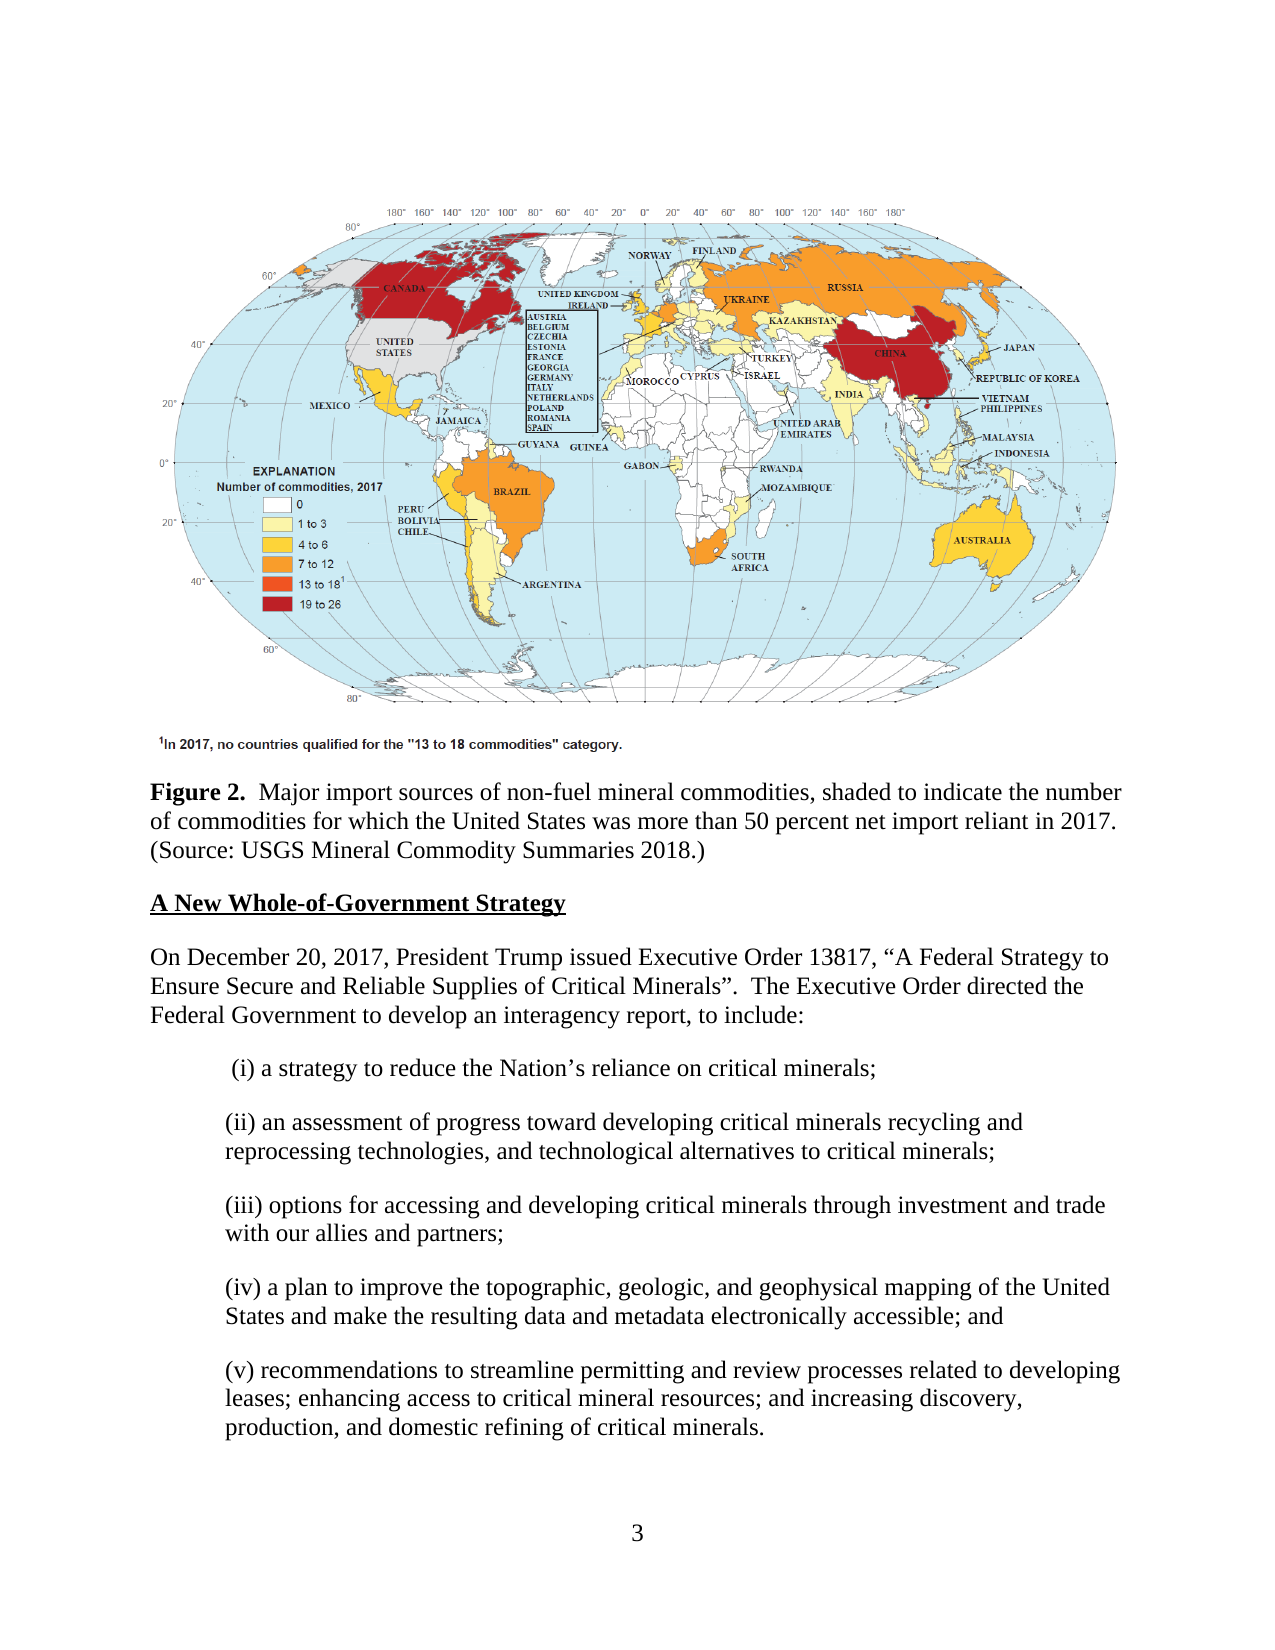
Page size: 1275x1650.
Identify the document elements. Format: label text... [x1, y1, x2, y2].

text (i) a strategy to reduce the Nation’s reliance on critical minerals; [225, 1053, 1125, 1082]
text (v) recommendations to streamline permitting and review processes related to developing leases; enhancing access to critical mineral resources; and increasing discovery, production, and domestic refining of critical minerals. [225, 1355, 1125, 1441]
text (iv) a plan to improve the topographic, geologic, and geophysical mapping of the United States and make the resulting data and metadata electronically accessible; and [225, 1272, 1125, 1330]
picture [150, 203, 1126, 753]
text A New Whole-of-Government Strategy [150, 888, 1125, 917]
text On December 20, 2017, President Trump issued Executive Order 13817, “A Federal Strategy to Ensure Secure and Reliable Supplies of Critical Minerals”. The Executive Order directed the Federal Government to develop an interagency report, to include: [150, 942, 1125, 1028]
text (iii) options for accessing and developing critical minerals through investment and trade with our allies and partners; [225, 1190, 1125, 1247]
text (ii) an assessment of progress toward developing critical minerals recycling and reprocessing technologies, and technological alternatives to critical minerals; [225, 1107, 1125, 1165]
text Figure 2. Major import sources of non-fuel mineral commodities, shaded to indicate the number of commodities for which the United States was more than 50 percent net import reliant in 2017. (Source: USGS Mineral Commodity Summaries 2018.) [150, 777, 1125, 863]
